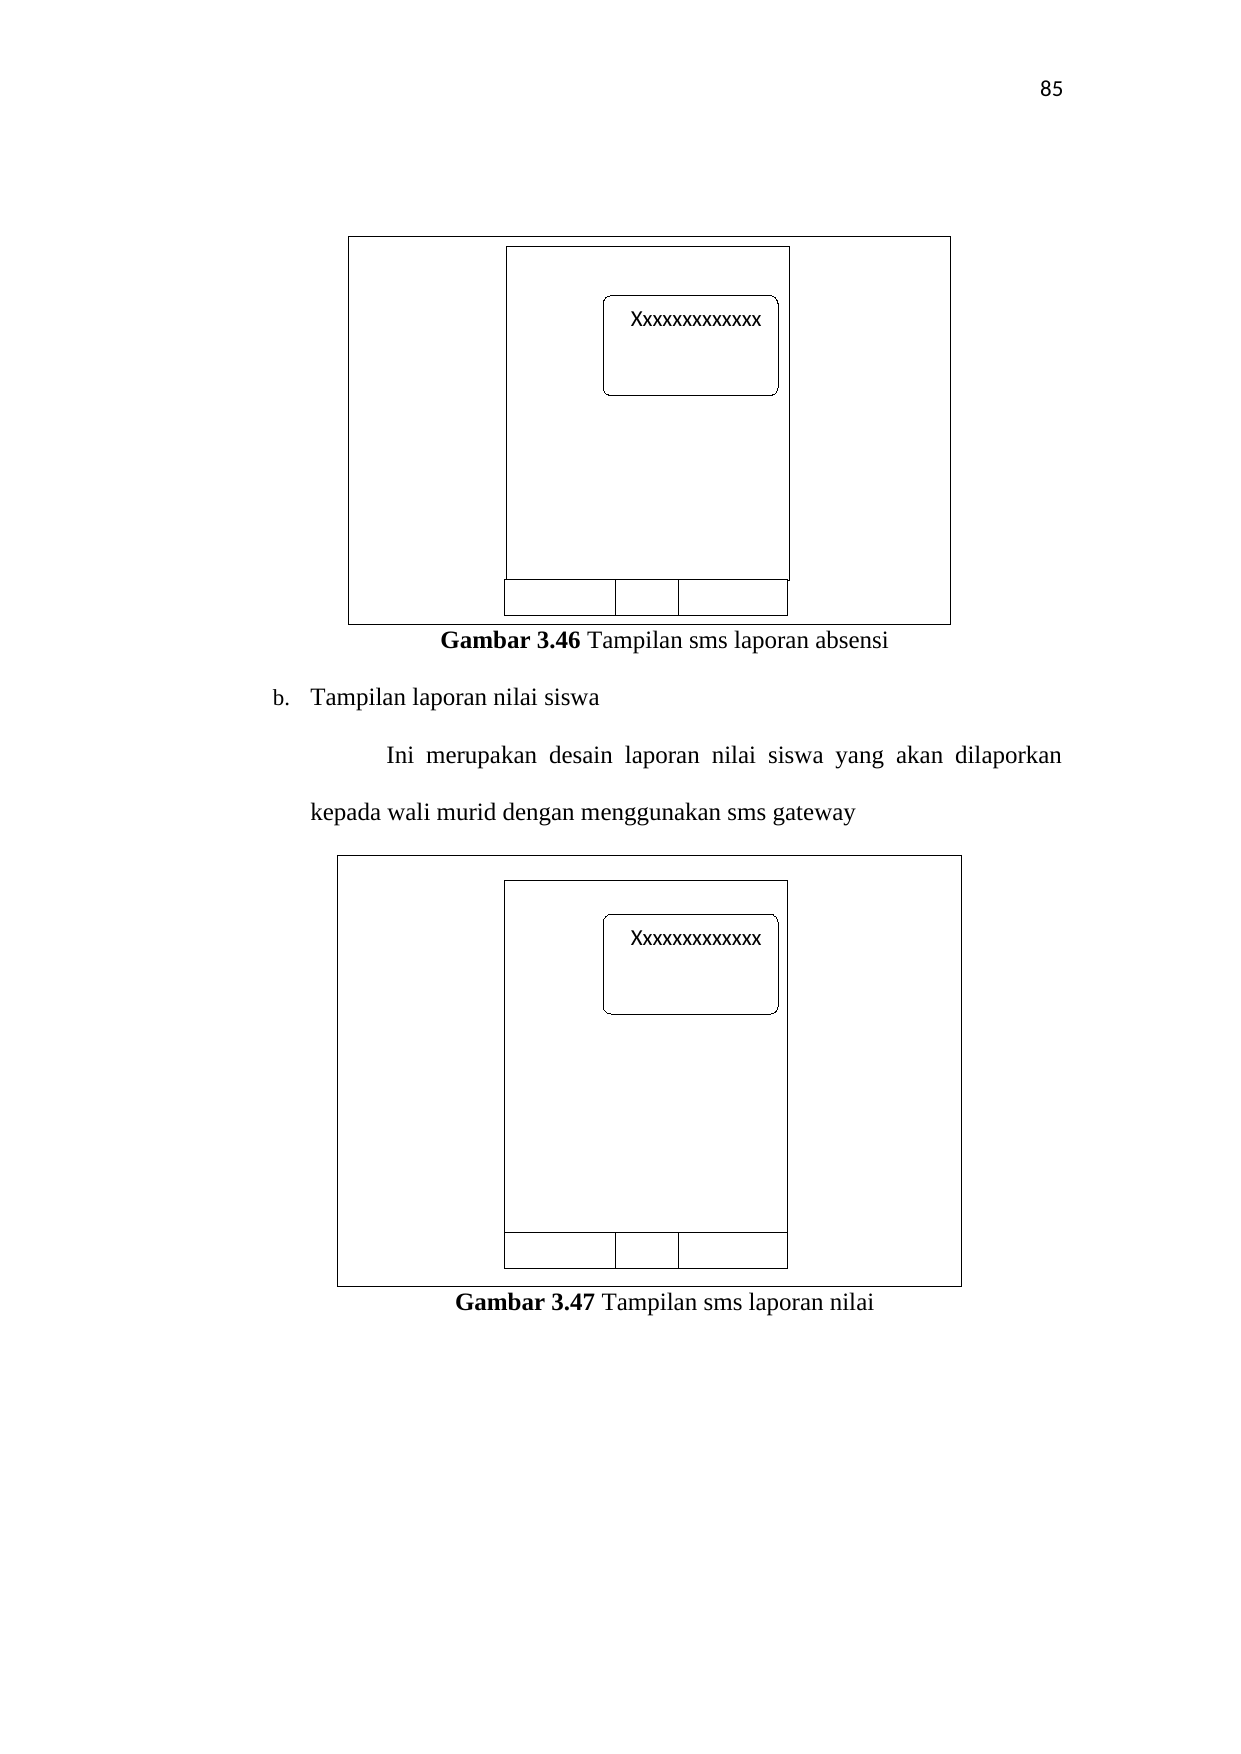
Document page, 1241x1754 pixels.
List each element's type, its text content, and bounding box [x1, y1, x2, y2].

table_header [338, 856, 961, 1286]
text Ini merupakan desain laporan nilai siswa yang akan dilaporkan kepada wali murid dengan menggunakan sms gateway [310, 740, 1063, 826]
list Tampilan laporan nilai siswa [273, 682, 1063, 711]
text Gambar 3.47 Tampilan sms laporan nilai [266, 1287, 1063, 1316]
table_header [349, 237, 950, 624]
text Gambar 3.46 Tampilan sms laporan absensi [266, 625, 1063, 653]
